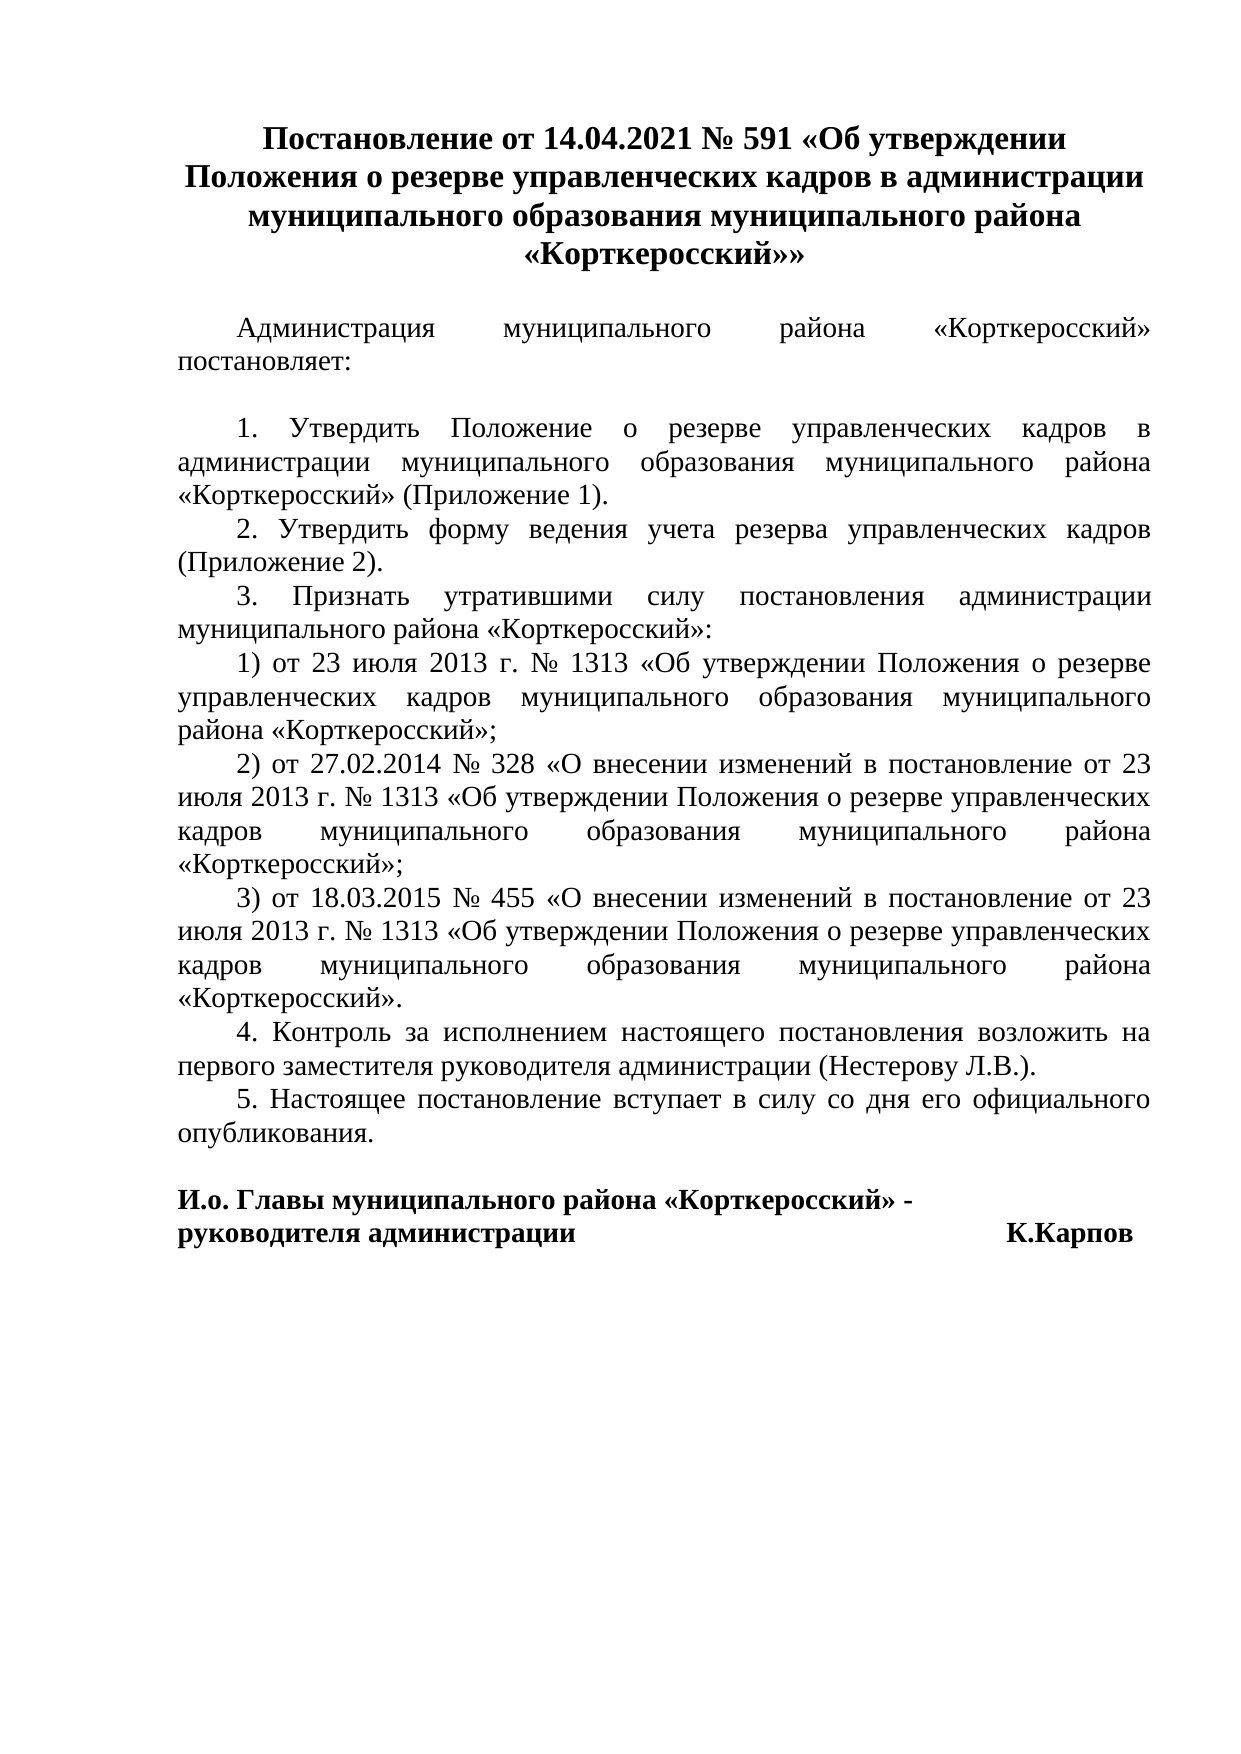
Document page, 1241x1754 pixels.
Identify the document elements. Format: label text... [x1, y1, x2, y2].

text 3) от 18.03.2015 № 455 «О внесении изменений в постановление от 23 июля 2013 г. № 1313 «Об утверждении Положения о резерве управленческих кадров муниципального образования муниципального района «Корткеросский». [177, 880, 1152, 1014]
text 2) от 27.02.2014 № 328 «О внесении изменений в постановление от 23 июля 2013 г. № 1313 «Об утверждении Положения о резерве управленческих кадров муниципального образования муниципального района «Корткеросский»; [177, 746, 1152, 880]
text 5. Настоящее постановление вступает в силу со дня его официального опубликования. [177, 1081, 1152, 1148]
text 2. Утвердить форму ведения учета резерва управленческих кадров (Приложение 2). [177, 511, 1152, 578]
text 1. Утвердить Положение о резерве управленческих кадров в администрации муниципального образования муниципального района «Корткеросский» (Приложение 1). [177, 410, 1152, 511]
text И.о. Главы муниципального района «Корткеросский» - [177, 1182, 1152, 1215]
text 1) от 23 июля 2013 г. № 1313 «Об утверждении Положения о резерве управленческих кадров муниципального образования муниципального района «Корткеросский»; [177, 645, 1152, 746]
text руководителя администрации К.Карпов [177, 1215, 1152, 1249]
text Администрация муниципального района «Корткеросский» постановляет: [177, 310, 1152, 377]
text Постановление от 14.04.2021 № 591 «Об утверждении Положения о резерве управленческих кадров в администрации муниципального образования муниципального района «Корткеросский»» [177, 118, 1152, 271]
text 4. Контроль за исполнением настоящего постановления возложить на первого заместителя руководителя администрации (Нестерову Л.В.). [177, 1014, 1152, 1081]
text 3. Признать утратившими силу постановления администрации муниципального района «Корткеросский»: [177, 578, 1152, 645]
